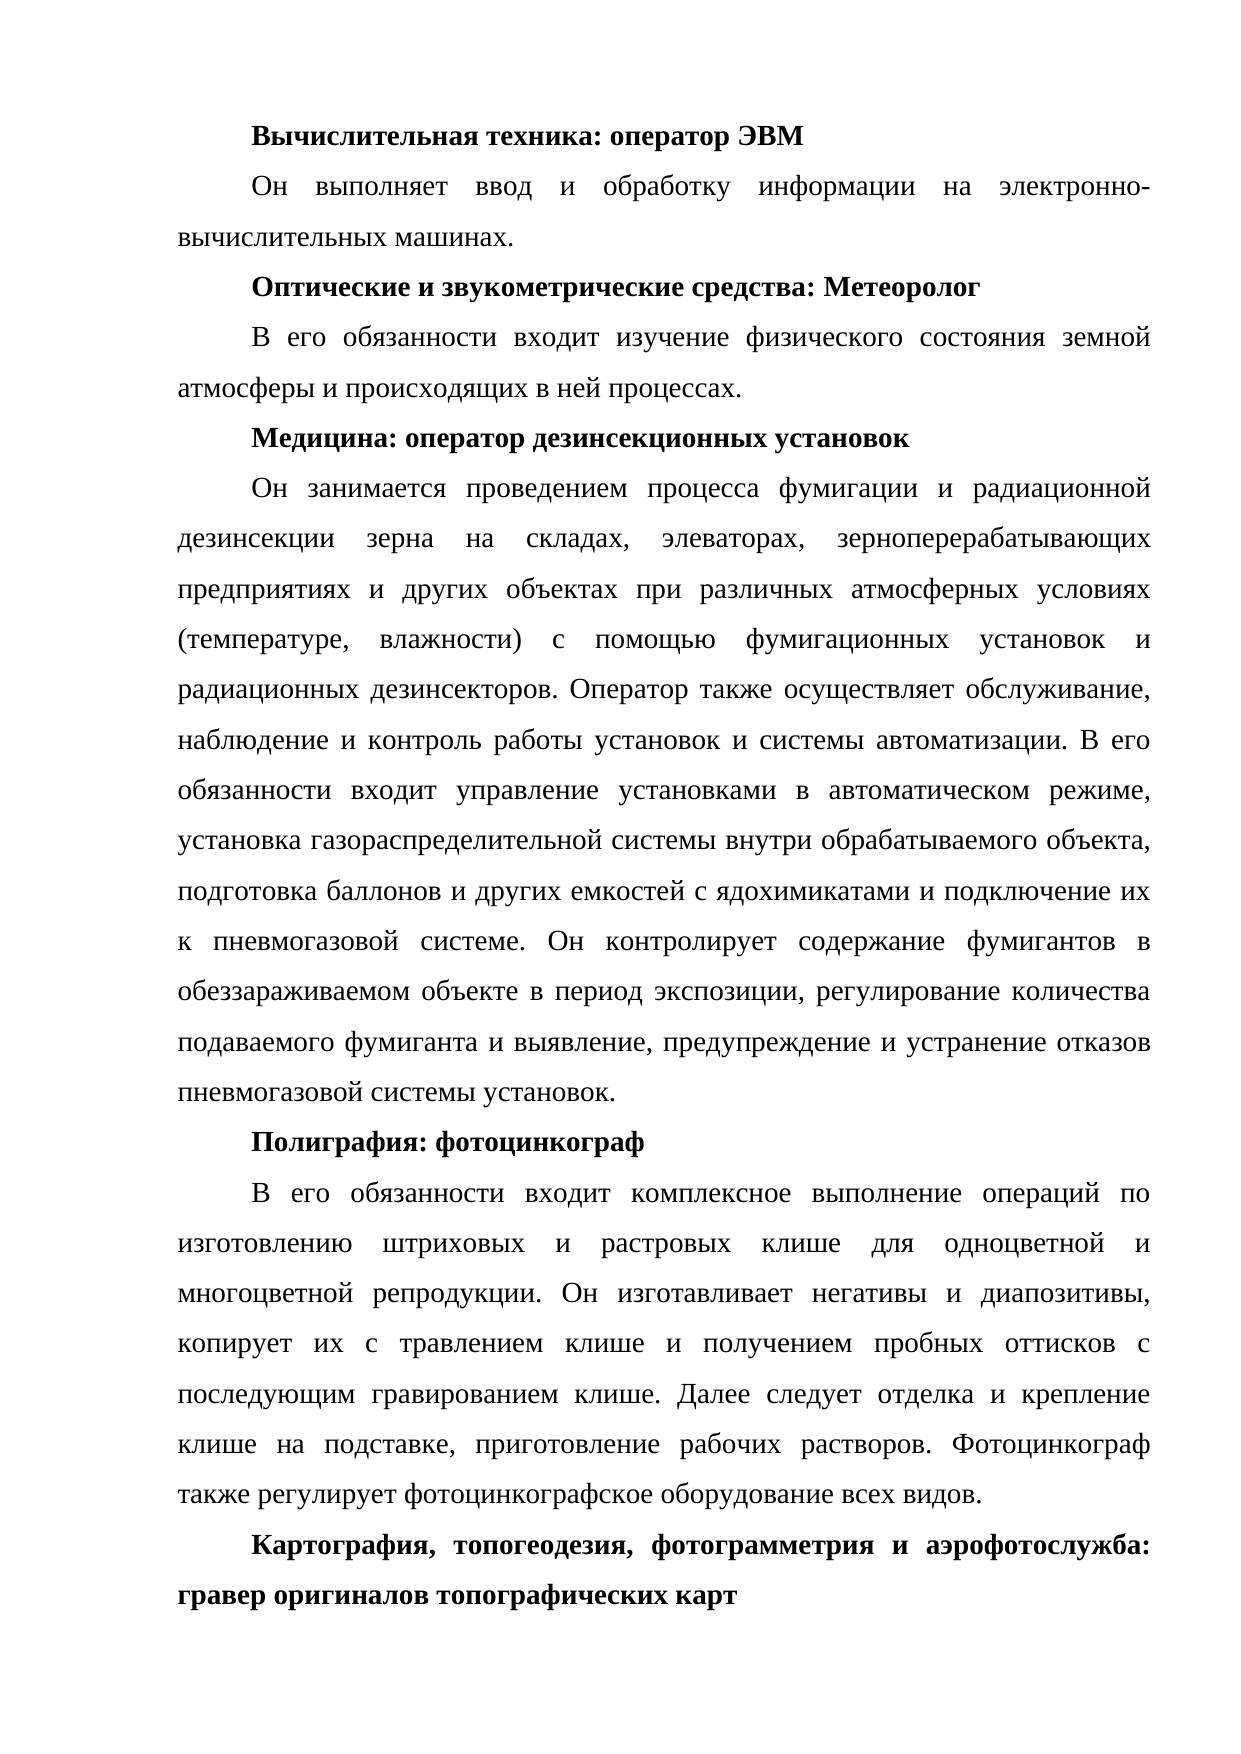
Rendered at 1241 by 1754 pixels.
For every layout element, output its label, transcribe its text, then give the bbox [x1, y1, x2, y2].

text Медицина: оператор дезинсекционных установок [177, 420, 1152, 453]
text Картография, топогеодезия, фотограмметрия и аэрофотослужба: гравер оригиналов топографических карт [177, 1527, 1152, 1611]
text Оптические и звукометрические средства: Метеоролог [177, 269, 1152, 303]
text В его обязанности входит комплексное выполнение операций по изготовлению штриховых и растровых клише для одноцветной и многоцветной репродукции. Он изготавливает негативы и диапозитивы, копирует их с травлением клише и получением пробных оттисков с последующим гравированием клише. Далее следует отделка и крепление клише на подставке, приготовление рабочих растворов. Фотоцинкограф также регулирует фотоцинкографское оборудование всех видов. [177, 1175, 1152, 1510]
text Он занимается проведением процесса фумигации и радиационной дезинсекции зерна на складах, элеваторах, зерноперерабатывающих предприятиях и других объектах при различных атмосферных условиях (температуре, влажности) с помощью фумигационных установок и радиационных дезинсекторов. Оператор также осуществляет обслуживание, наблюдение и контроль работы установок и системы автоматизации. В его обязанности входит управление установками в автоматическом режиме, установка газораспределительной системы внутри обрабатываемого объекта, подготовка баллонов и других емкостей с ядохимикатами и подключение их к пневмогазовой системе. Он контролирует содержание фумигантов в обеззараживаемом объекте в период экспозиции, регулирование количества подаваемого фумиганта и выявление, предупреждение и устранение отказов пневмогазовой системы установок. [177, 470, 1152, 1108]
text Он выполняет ввод и обработку информации на электронно-вычислительных машинах. [177, 168, 1152, 252]
text Вычислительная техника: оператор ЭВМ [177, 118, 1152, 152]
text В его обязанности входит изучение физического состояния земной атмосферы и происходящих в ней процессах. [177, 319, 1152, 403]
text Полиграфия: фотоцинкограф [177, 1124, 1152, 1158]
